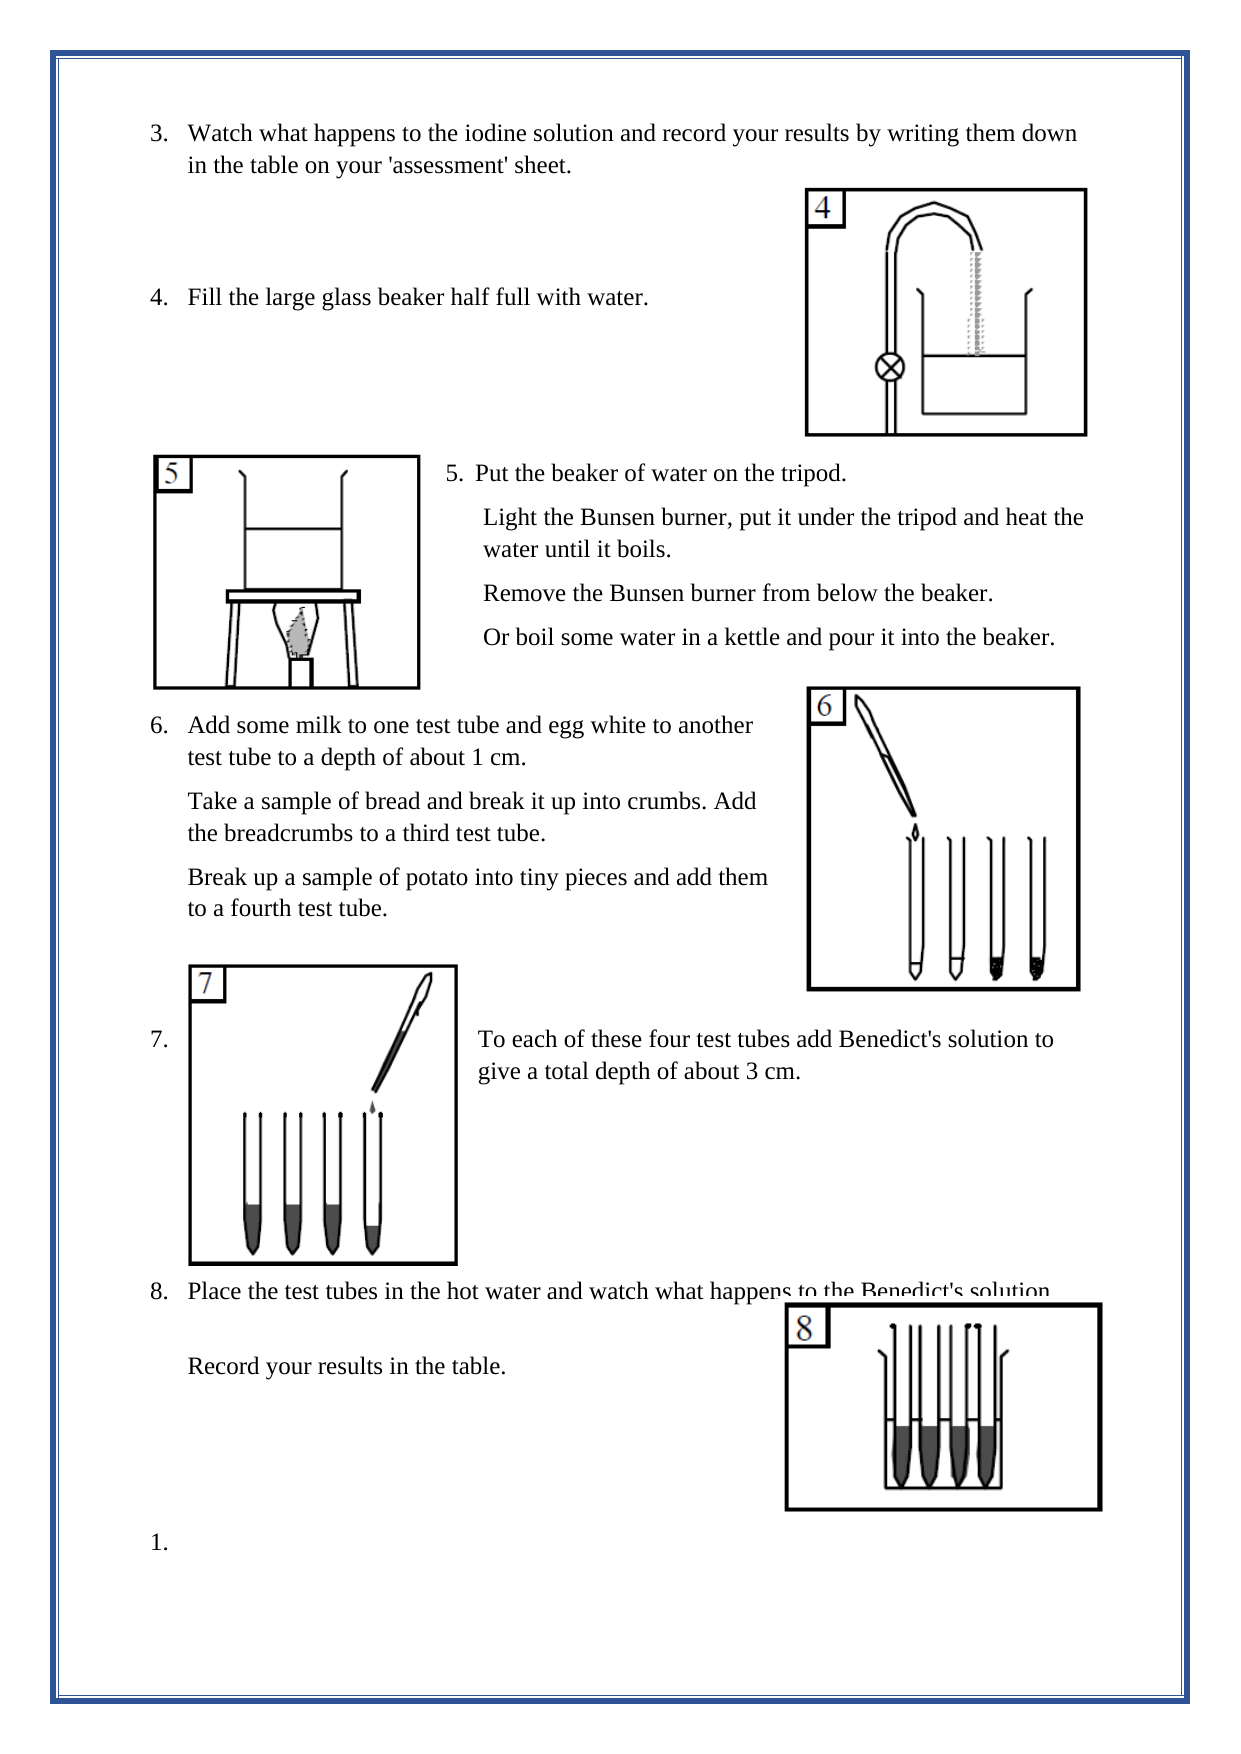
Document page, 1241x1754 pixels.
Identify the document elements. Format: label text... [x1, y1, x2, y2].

picture [801, 682, 1084, 996]
picture [150, 446, 427, 693]
list Remove the Bunsen burner from below the beaker. [427, 578, 1090, 607]
list To each of these four test tubes add Benedict's solution to give a total depth of about 3 cm. [459, 1024, 1090, 1085]
list Add some milk to one test tube and egg white to another test tube to a depth of about 1 cm. [150, 710, 801, 771]
list Light the Bunsen burner, put it under the tripod and heat the water until it boils. [427, 502, 1090, 563]
list Break up a sample of potato into tiny pieces and add them to a fourth test tube. [187, 862, 801, 922]
picture [777, 1296, 1104, 1513]
picture [798, 181, 1091, 439]
list Or boil some water in a kettle and pour it into the beaker. [427, 622, 1090, 651]
list Watch what happens to the iodine solution and record your results by writing them down in the table on your 'assessment' sheet. [150, 118, 1090, 178]
list Put the beaker of water on the tripod. [427, 458, 1090, 487]
list Fill the large glass beaker half full with water. [150, 282, 798, 311]
list Record your results in the table. [187, 1351, 777, 1380]
list Place the test tubes in the hot water and watch what happens to the Benedict's solution. [150, 1276, 1090, 1336]
list Take a sample of bread and break it up into crumbs. Add the breadcrumbs to a third test tube. [187, 786, 801, 846]
picture [184, 960, 459, 1266]
